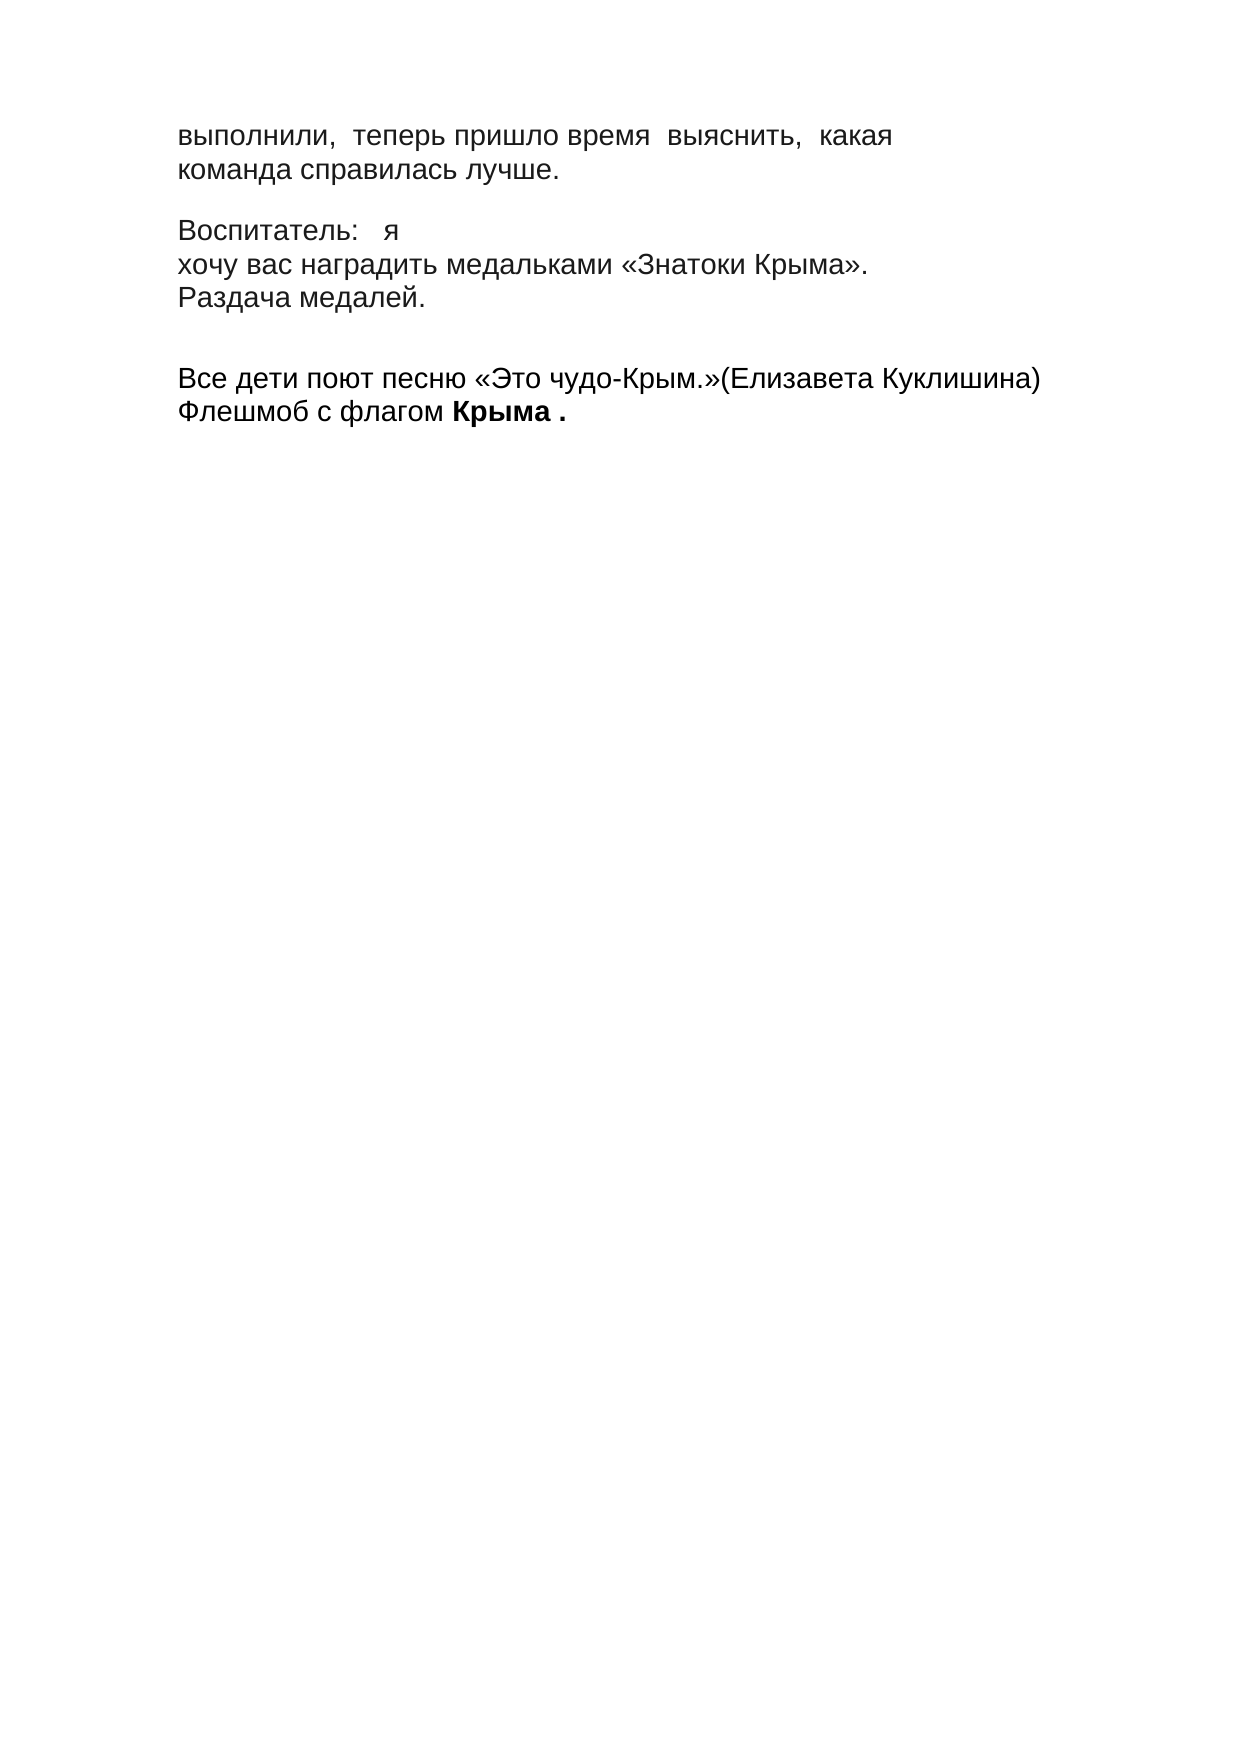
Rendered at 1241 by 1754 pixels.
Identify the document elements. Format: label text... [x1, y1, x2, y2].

text команда справилась лучше. [177, 152, 1152, 185]
text Воспитатель: я [177, 213, 1152, 247]
text Раздача медалей. [177, 280, 1152, 314]
text хочу вас наградить медальками «Знатоки Крыма». [177, 247, 1152, 280]
text Флешмоб с флагом Крыма . [177, 394, 1152, 428]
text Все дети поют песню «Это чудо-Крым.»(Елизавета Куклишина) [177, 361, 1152, 394]
text выполнили, теперь пришло время выяснить, какая [177, 118, 1152, 152]
